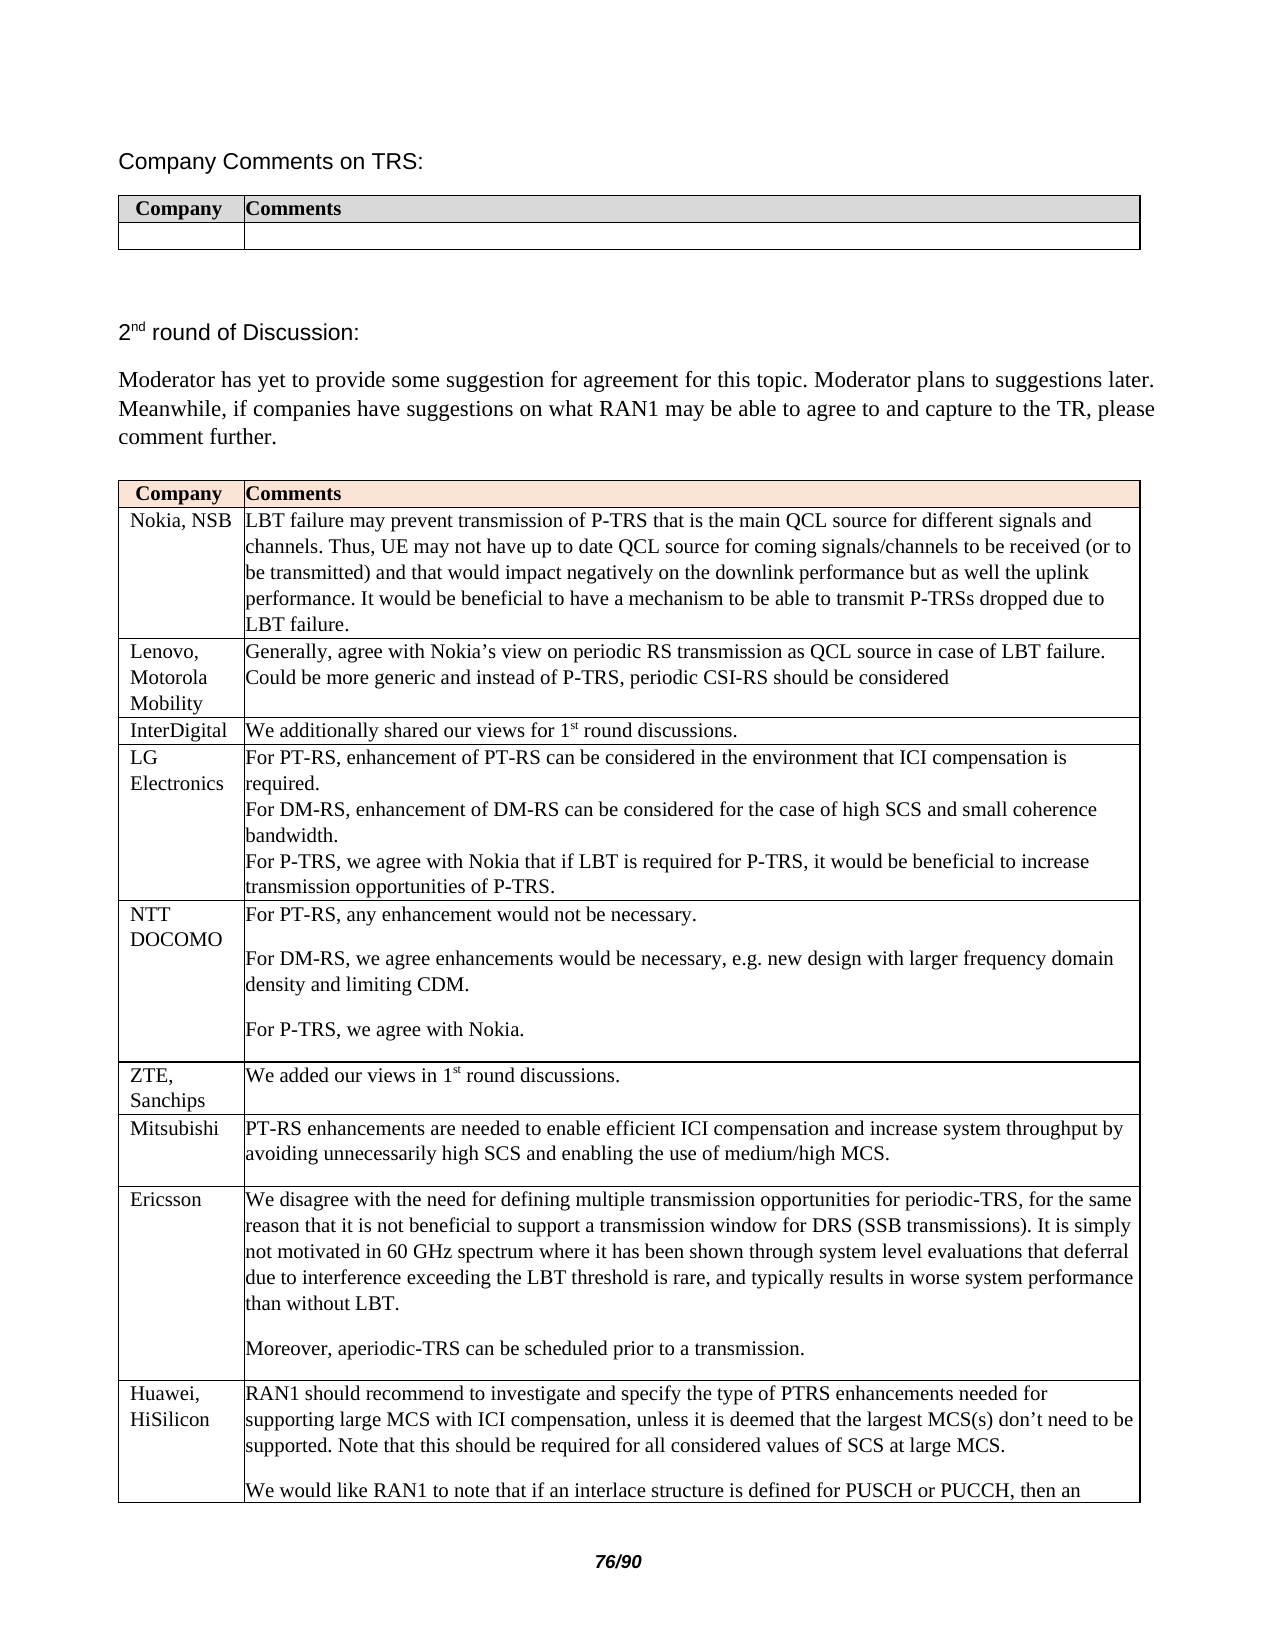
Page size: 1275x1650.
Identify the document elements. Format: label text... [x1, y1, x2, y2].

table_cell [119, 223, 244, 249]
table_cell ZTE, Sanchips [119, 1063, 244, 1114]
table_cell For PT-RS, enhancement of PT-RS can be considered in the environment that ICI compensation is required. For DM-RS, enhancement of DM-RS can be considered for the case of high SCS and small coherence bandwidth. For P-TRS, we agree with Nokia that if LBT is required for P-TRS, it would be beneficial to increase transmission opportunities of P-TRS. [245, 745, 1139, 900]
table_cell [245, 223, 1139, 249]
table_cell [245, 1381, 1139, 1502]
table_cell For PT-RS, any enhancement would not be necessary. For DM-RS, we agree enhancements would be necessary, e.g. new design with larger frequency domain density and limiting CDM. For P-TRS, we agree with Nokia. [245, 901, 1139, 1061]
table_cell LBT failure may prevent transmission of P-TRS that is the main QCL source for different signals and channels. Thus, UE may not have up to date QCL source for coming signals/channels to be received (or to be transmitted) and that would impact negatively on the downlink performance but as well the uplink performance. It would be beneficial to have a mechanism to be able to transmit P-TRSs dropped due to LBT failure. [245, 508, 1139, 638]
table_cell Ericsson [119, 1187, 244, 1380]
table_cell Generally, agree with Nokia’s view on periodic RS transmission as QCL source in case of LBT failure. Could be more generic and instead of P-TRS, periodic CSI-RS should be considered [245, 639, 1139, 717]
table_cell Nokia, NSB [119, 508, 244, 638]
table_header Company [119, 481, 244, 507]
table_cell Huawei, HiSilicon [119, 1381, 244, 1502]
subtitle 2nd round of Discussion: [118, 319, 1157, 346]
table_cell InterDigital [119, 718, 244, 744]
table_cell LG Electronics [119, 745, 244, 900]
table_header Company [119, 196, 244, 222]
table_cell We additionally shared our views for 1st round discussions. [245, 718, 1139, 744]
table_cell Lenovo, Motorola Mobility [119, 639, 244, 717]
table_cell PT-RS enhancements are needed to enable efficient ICI compensation and increase system throughput by avoiding unnecessarily high SCS and enabling the use of medium/high MCS. [245, 1115, 1139, 1186]
table_header Comments [245, 196, 1139, 222]
table_cell NTT DOCOMO [119, 901, 244, 1061]
subtitle Company Comments on TRS: [118, 148, 1157, 174]
text Moderator has yet to provide some suggestion for agreement for this topic. Moderator plans to suggestions later. Meanwhile, if companies have suggestions on what RAN1 may be able to agree to and capture to the TR, please comment further. [118, 366, 1157, 450]
table_cell Mitsubishi [119, 1115, 244, 1186]
table_header Comments [245, 481, 1139, 507]
table_cell We added our views in 1st round discussions. [245, 1063, 1139, 1114]
table_cell We disagree with the need for defining multiple transmission opportunities for periodic-TRS, for the same reason that it is not beneficial to support a transmission window for DRS (SSB transmissions). It is simply not motivated in 60 GHz spectrum where it has been shown through system level evaluations that deferral due to interference exceeding the LBT threshold is rare, and typically results in worse system performance than without LBT. Moreover, aperiodic-TRS can be scheduled prior to a transmission. [245, 1187, 1139, 1380]
